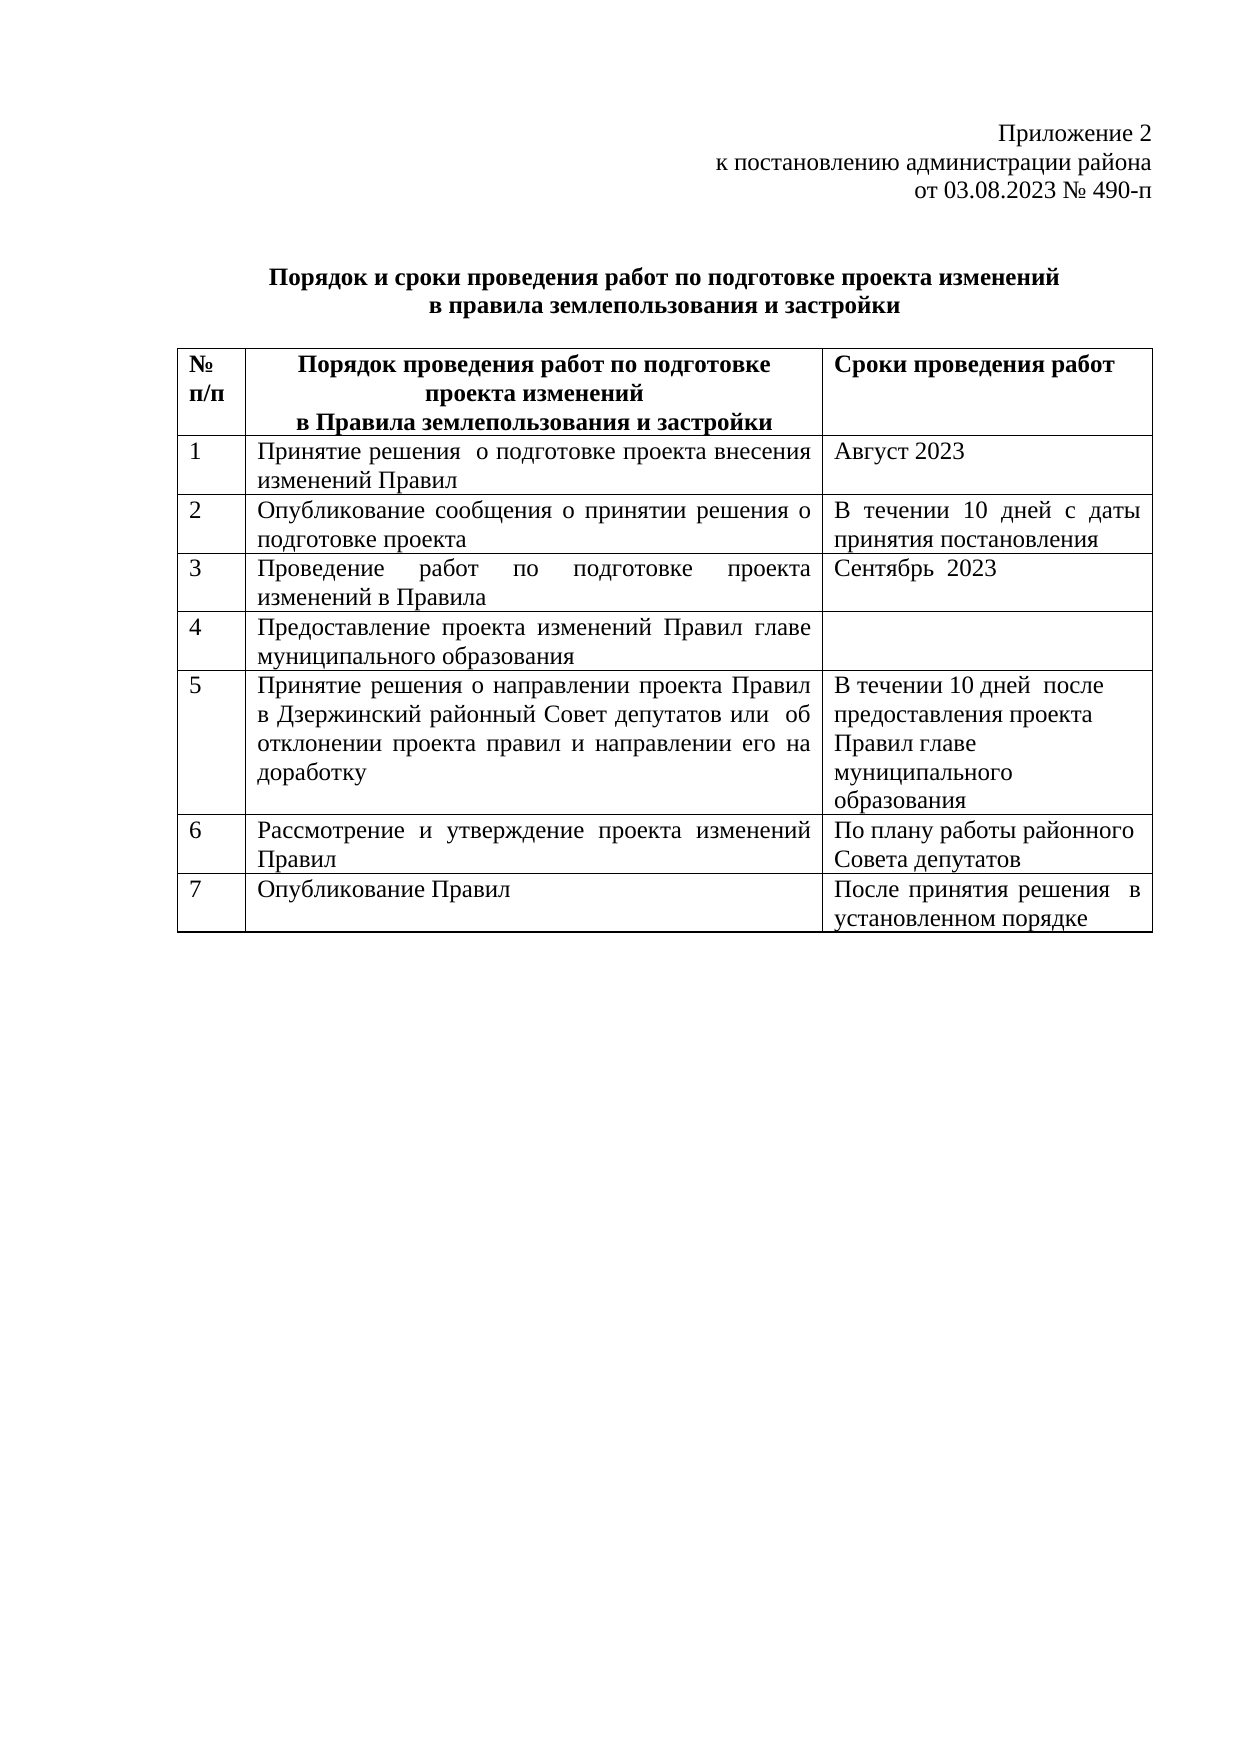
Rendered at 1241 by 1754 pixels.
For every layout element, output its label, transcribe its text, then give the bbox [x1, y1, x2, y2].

table_cell Предоставление проекта изменений Правил главе муниципального образования [246, 612, 822, 669]
text в правила землепользования и застройки [177, 291, 1152, 319]
table_cell Опубликование Правил [246, 874, 822, 931]
table_cell После принятия решения в установленном порядке [823, 874, 1152, 931]
table_cell Принятие решения о направлении проекта Правил в Дзержинский районный Совет депутатов или об отклонении проекта правил и направлении его на доработку [246, 671, 822, 814]
text Приложение 2 [177, 118, 1152, 147]
text к постановлению администрации района [177, 147, 1152, 176]
table_cell Сентябрь 2023 [823, 554, 1152, 611]
table_header Порядок проведения работ по подготовке проекта изменений в Правила землепользования и застройки [246, 349, 822, 435]
table_cell 6 [178, 815, 245, 873]
table_cell Рассмотрение и утверждение проекта изменений Правил [246, 815, 822, 873]
text от 03.08.2023 № 490-п [177, 176, 1152, 204]
table_cell [823, 612, 1152, 669]
table_cell Опубликование сообщения о принятии решения о подготовке проекта [246, 495, 822, 552]
table_cell 5 [178, 671, 245, 814]
table_cell По плану работы районного Совета депутатов [823, 815, 1152, 873]
table_cell 7 [178, 874, 245, 931]
table_header Сроки проведения работ [823, 349, 1152, 435]
table_cell Август 2023 [823, 436, 1152, 494]
table_cell Проведение работ по подготовке проекта изменений в Правила [246, 554, 822, 611]
table_cell 3 [178, 554, 245, 611]
table_cell В течении 10 дней с даты принятия постановления [823, 495, 1152, 552]
table_header № п/п [178, 349, 245, 435]
table_cell В течении 10 дней после предоставления проекта Правил главе муниципального образования [823, 671, 1152, 814]
table_cell 4 [178, 612, 245, 669]
table_cell 2 [178, 495, 245, 552]
text Порядок и сроки проведения работ по подготовке проекта изменений [177, 262, 1152, 291]
table_cell 1 [178, 436, 245, 494]
table_cell Принятие решения о подготовке проекта внесения изменений Правил [246, 436, 822, 494]
